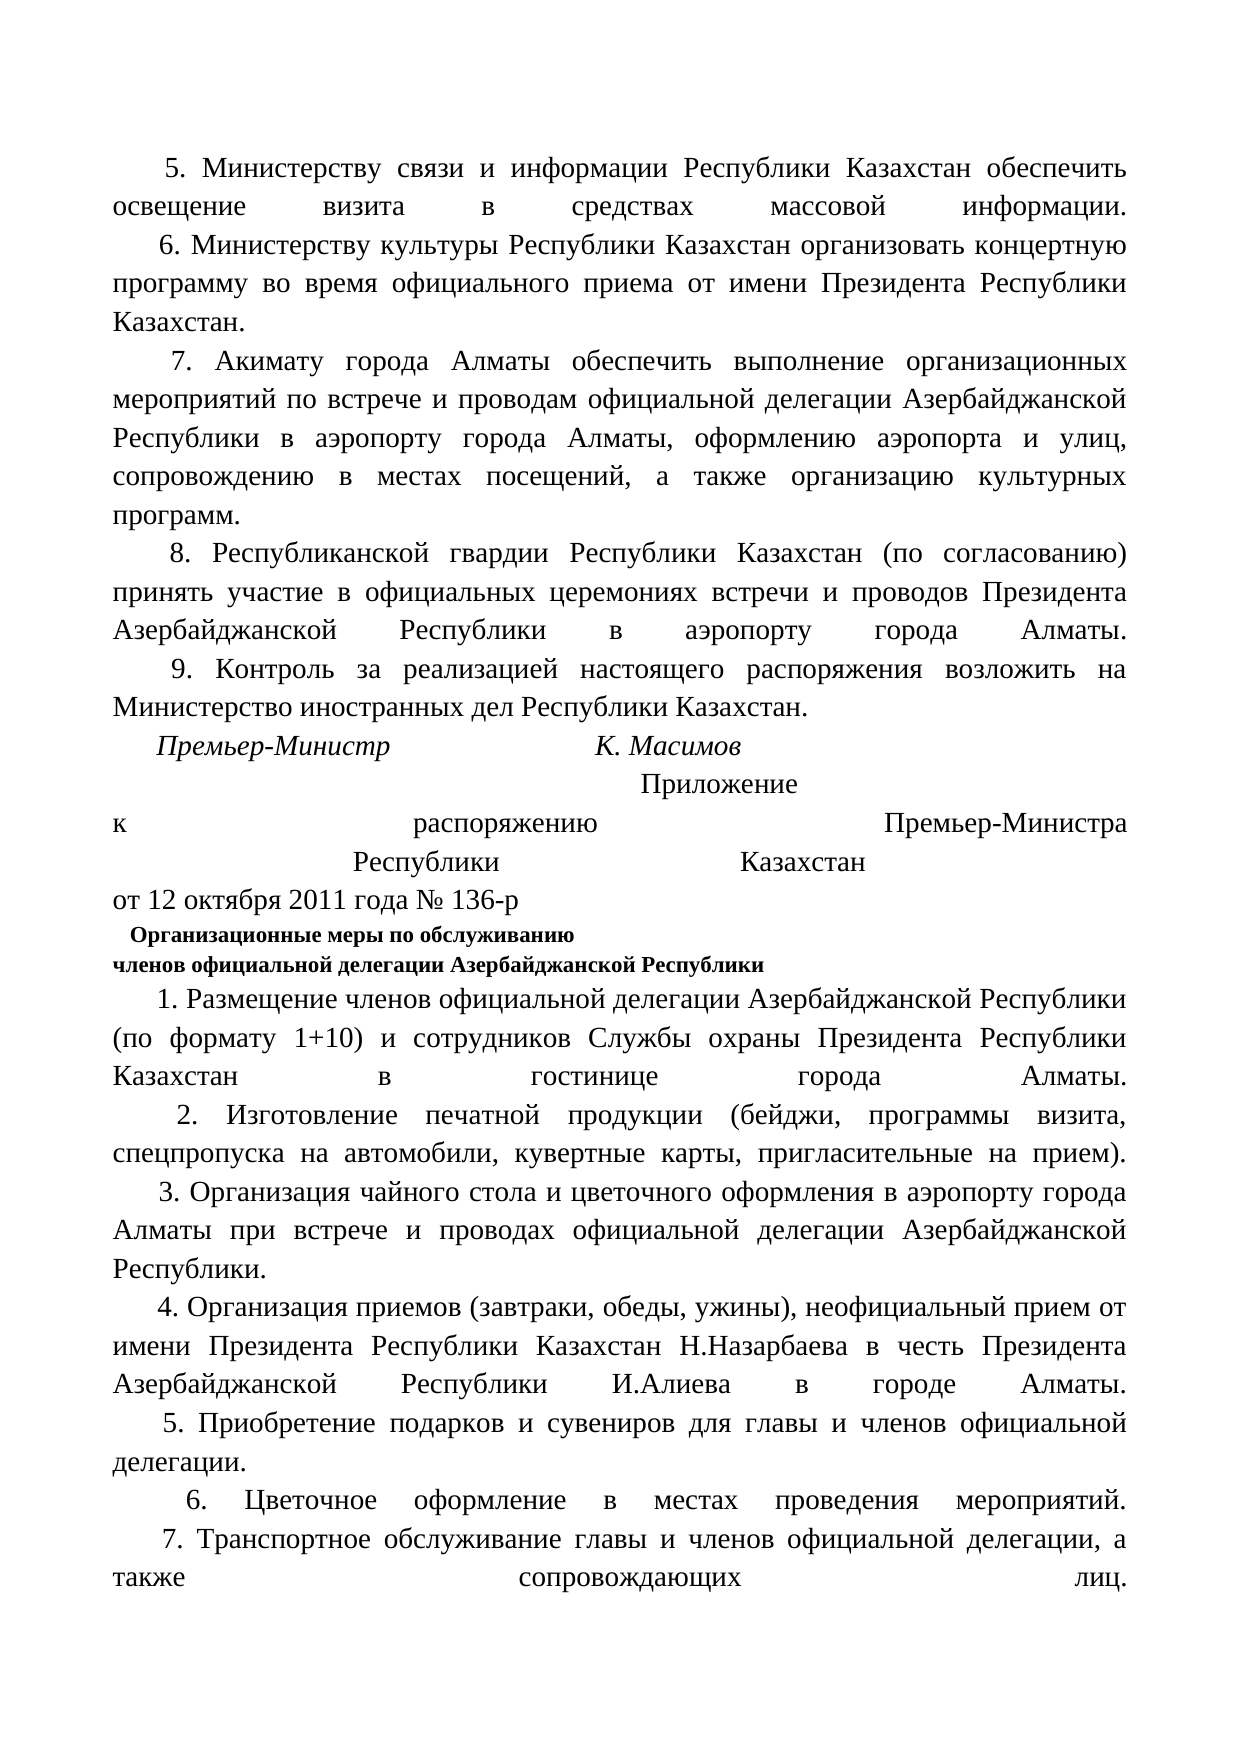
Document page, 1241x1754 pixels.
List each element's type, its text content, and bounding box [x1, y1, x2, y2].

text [112, 981, 1128, 1593]
text Премьер-Министр К. Масимов [112, 728, 1128, 762]
text Организационные меры по обслуживанию членов официальной делегации Азербайджанской Республики [112, 921, 1128, 977]
text Приложение к распоряжению Премьер-Министра Республики Казахстан от 12 октября 2011 года № 136-p [112, 767, 1128, 916]
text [112, 150, 1128, 723]
